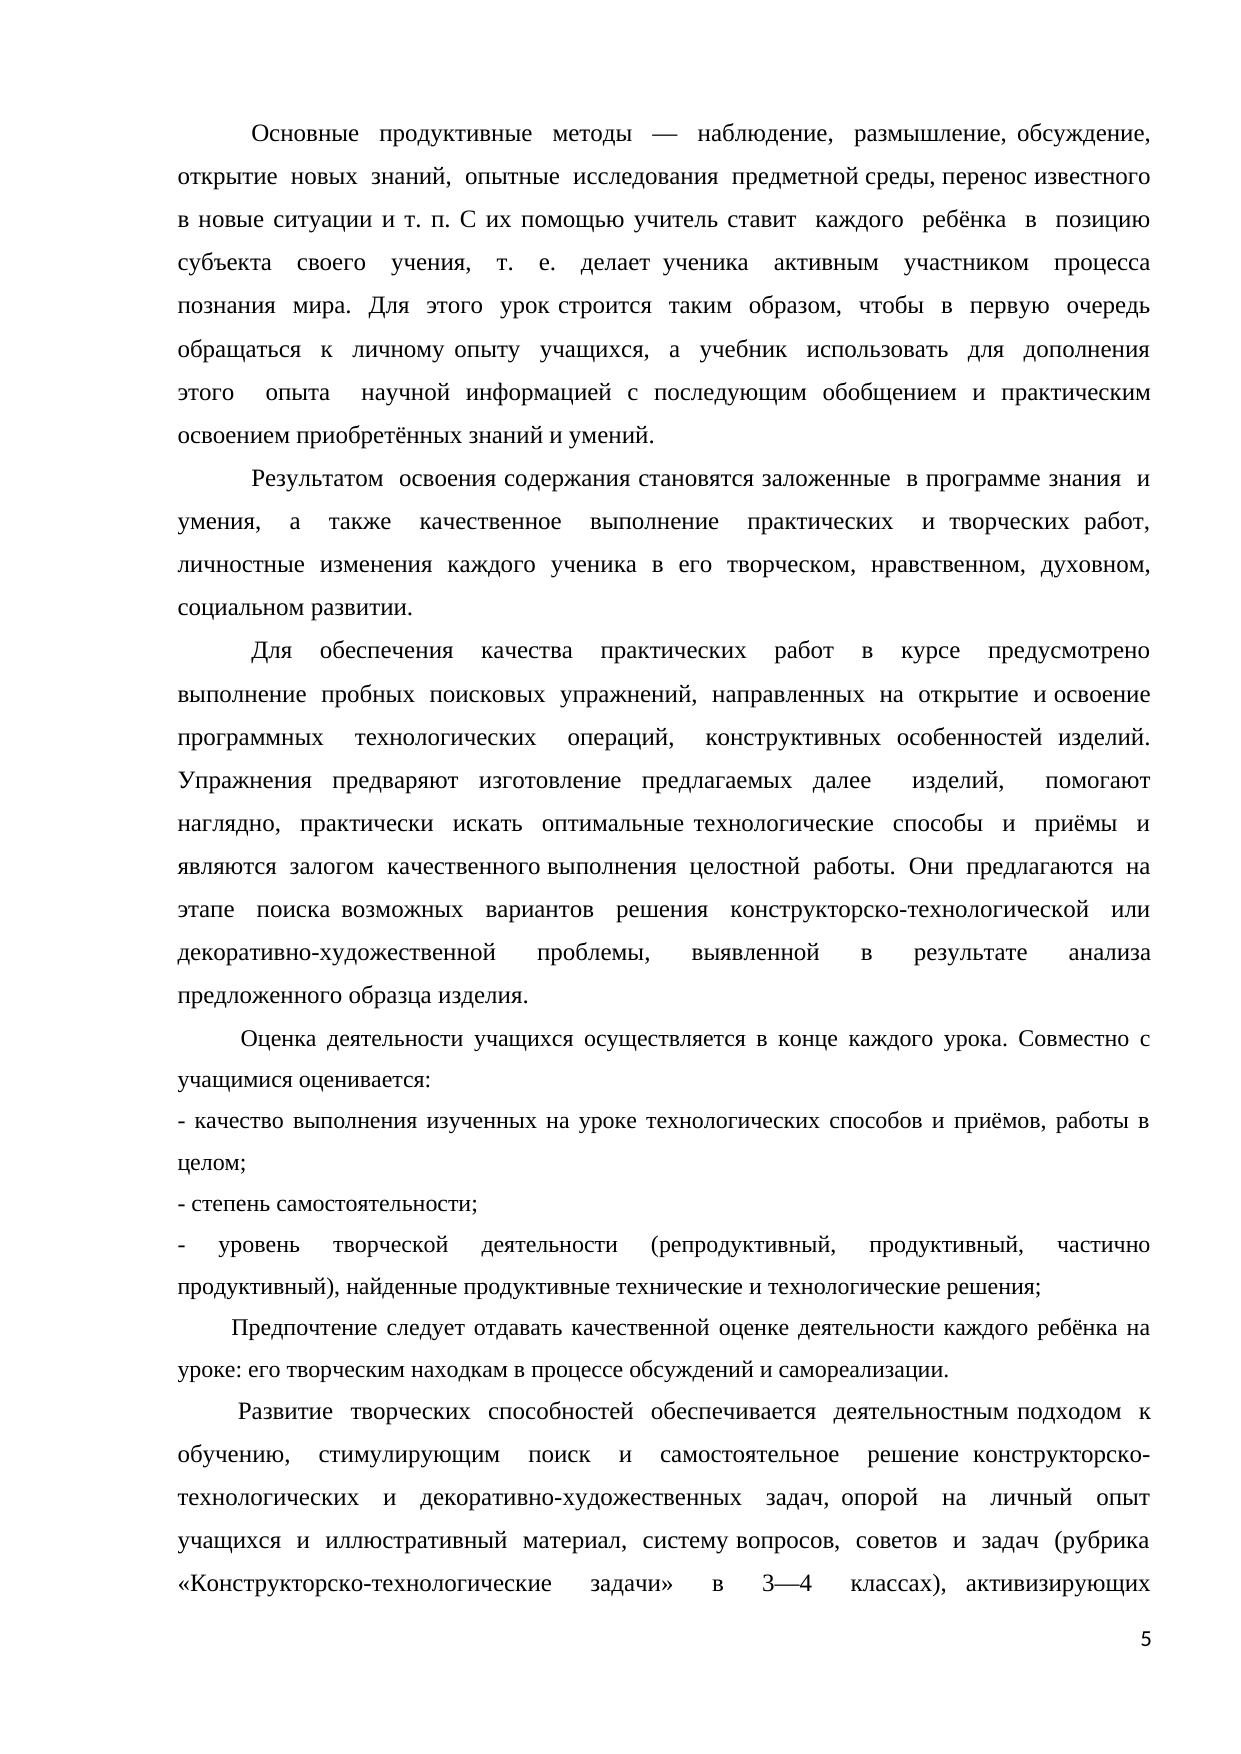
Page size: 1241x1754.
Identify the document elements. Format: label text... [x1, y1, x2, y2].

text Предпочтение следует отдавать качественной оценке деятельности каждого ребёнка на уроке: его творческим находкам в процессе обсуждений и самореализации. [177, 1313, 1152, 1382]
text Оценка деятельности учащихся осуществляется в конце каждого урока. Совместно с учащимися оценивается: [177, 1024, 1152, 1093]
text - качество выполнения изученных на уроке технологических способов и приёмов, работы в целом; [177, 1106, 1152, 1175]
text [177, 1396, 1152, 1597]
text Основные продуктивные методы — наблюдение, размышление, обсуждение, открытие новых знаний, опытные исследования предметной среды, перенос известного в новые ситуации и т. п. С их помощью учитель ставит каждого ребёнка в позицию субъекта своего учения, т. е. делает ученика активным участником процесса познания мира. Для этого урок строится таким образом, чтобы в первую очередь обращаться к личному опыту учащихся, а учебник использовать для дополнения этого опыта научной информацией с последующим обобщением и практическим освоением приобретённых знаний и умений. [177, 118, 1152, 449]
text Результатом освоения содержания становятся заложенные в программе знания и умения, а также качественное выполнение практических и творческих работ, личностные изменения каждого ученика в его творческом, нравственном, духовном, социальном развитии. [177, 463, 1152, 621]
text Для обеспечения качества практических работ в курсе предусмотрено выполнение пробных поисковых упражнений, направленных на открытие и освоение программных технологических операций, конструктивных особенностей изделий. Упражнения предваряют изготовление предлагаемых далее изделий, помогают наглядно, практически искать оптимальные технологические способы и приёмы и являются залогом качественного выполнения целостной работы. Они предлагаются на этапе поиска возможных вариантов решения конструкторско-технологической или декоративно-художественной проблемы, выявленной в результате анализа предложенного образца изделия. [177, 636, 1152, 1009]
text - уровень творческой деятельности (репродуктивный, продуктивный, частично продуктивный), найденные продуктивные технические и технологические решения; [177, 1231, 1152, 1299]
text - степень самостоятельности; [177, 1189, 1152, 1217]
